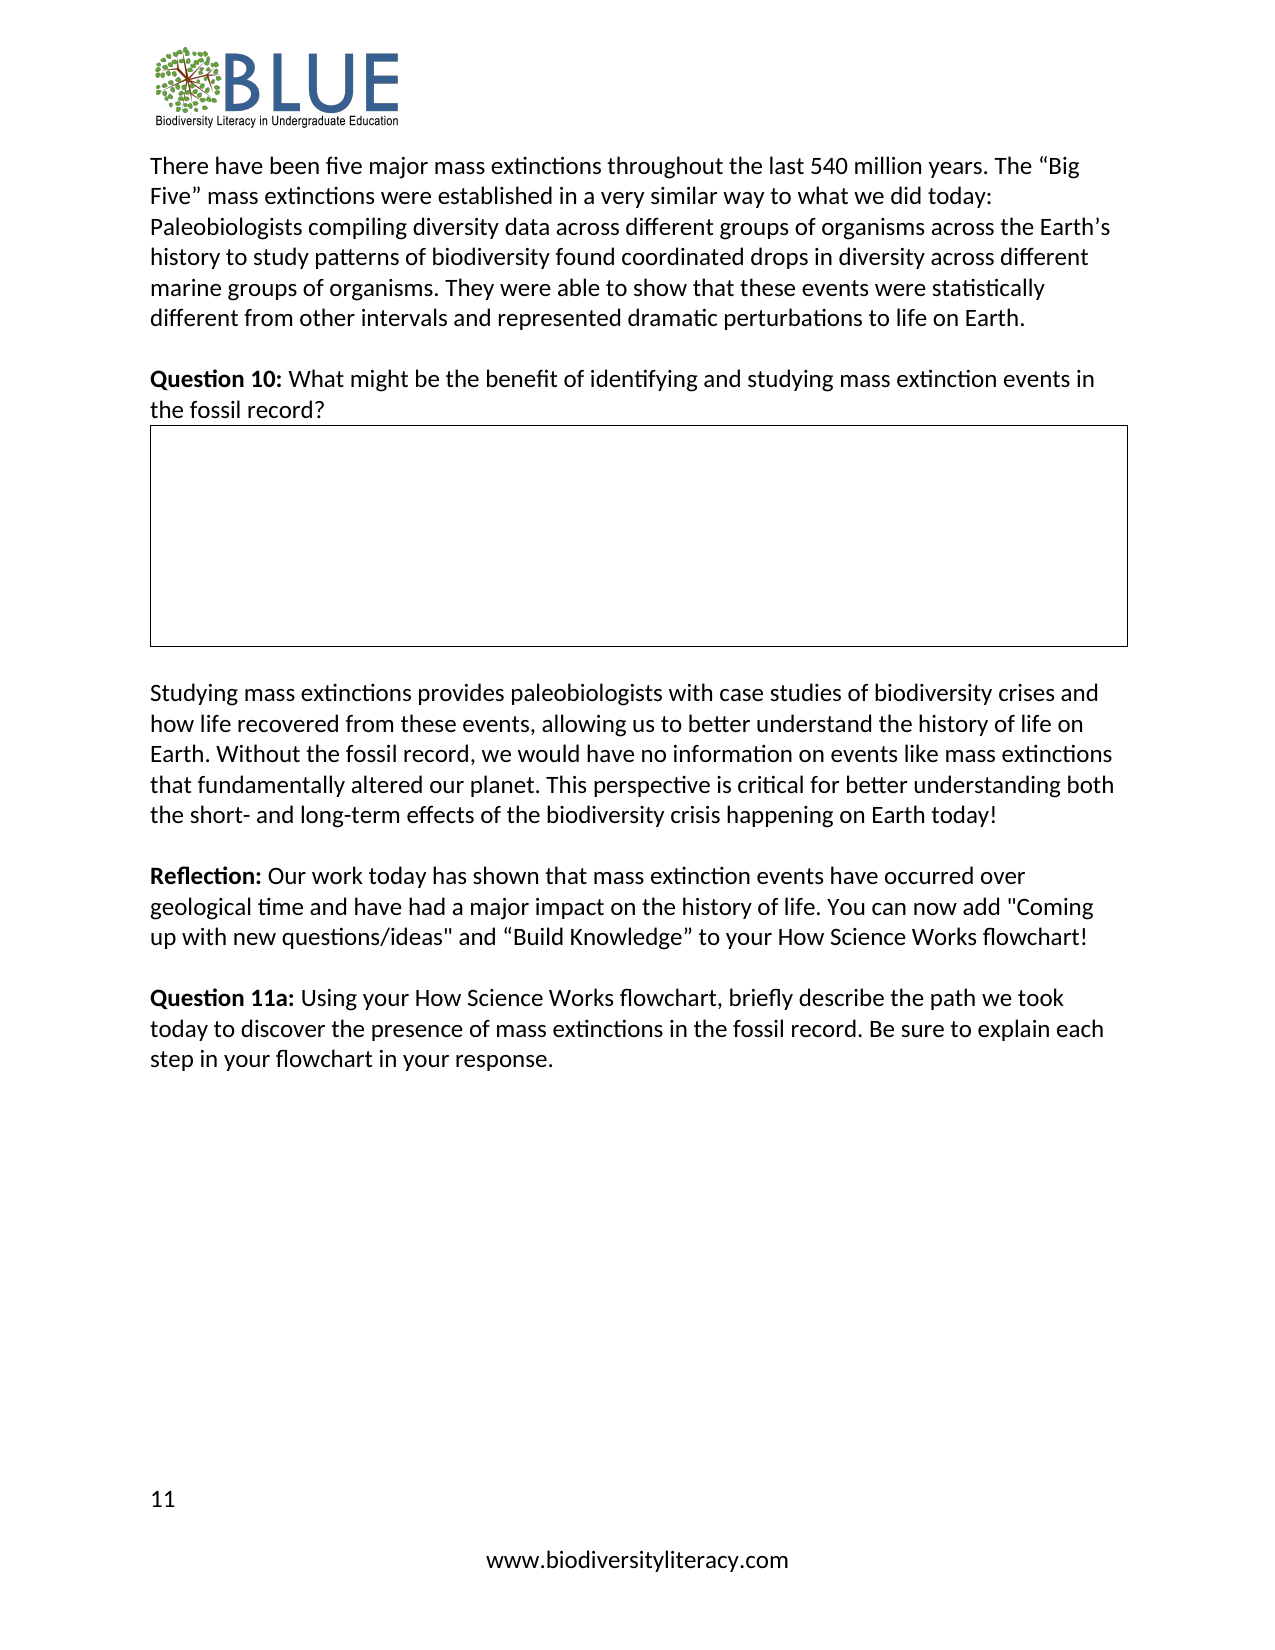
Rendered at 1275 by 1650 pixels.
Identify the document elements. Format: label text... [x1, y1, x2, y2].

text Question 10: What might be the benefit of identifying and studying mass extinction events in the fossil record? [150, 364, 1125, 425]
text Question 11a: Using your How Science Works flowchart, briefly describe the path we took today to discover the presence of mass extinctions in the fossil record. Be sure to explain each step in your flowchart in your response. [150, 983, 1125, 1074]
text Reflection: Our work today has shown that mass extinction events have occurred over geological time and have had a major impact on the history of life. You can now add "Coming up with new questions/ideas" and “Build Knowledge” to your How Science Works flowchart! [150, 861, 1125, 952]
text Studying mass extinctions provides paleobiologists with case studies of biodiversity crises and how life recovered from these events, allowing us to better understand the history of life on Earth. Without the fossil record, we would have no information on events like mass extinctions that fundamentally altered our planet. This perspective is critical for better understanding both the short- and long-term effects of the biodiversity crisis happening on Earth today! [150, 677, 1125, 830]
text There have been five major mass extinctions throughout the last 540 million years. The “Big Five” mass extinctions were established in a very similar way to what we did today: Paleobiologists compiling diversity data across different groups of organisms across the Earth’s history to study patterns of biodiversity found coordinated drops in diversity across different marine groups of organisms. They were able to show that these events were statistically different from other intervals and represented dramatic perturbations to life on Earth. [150, 150, 1125, 333]
table_header [151, 426, 1127, 646]
picture [150, 44, 413, 133]
